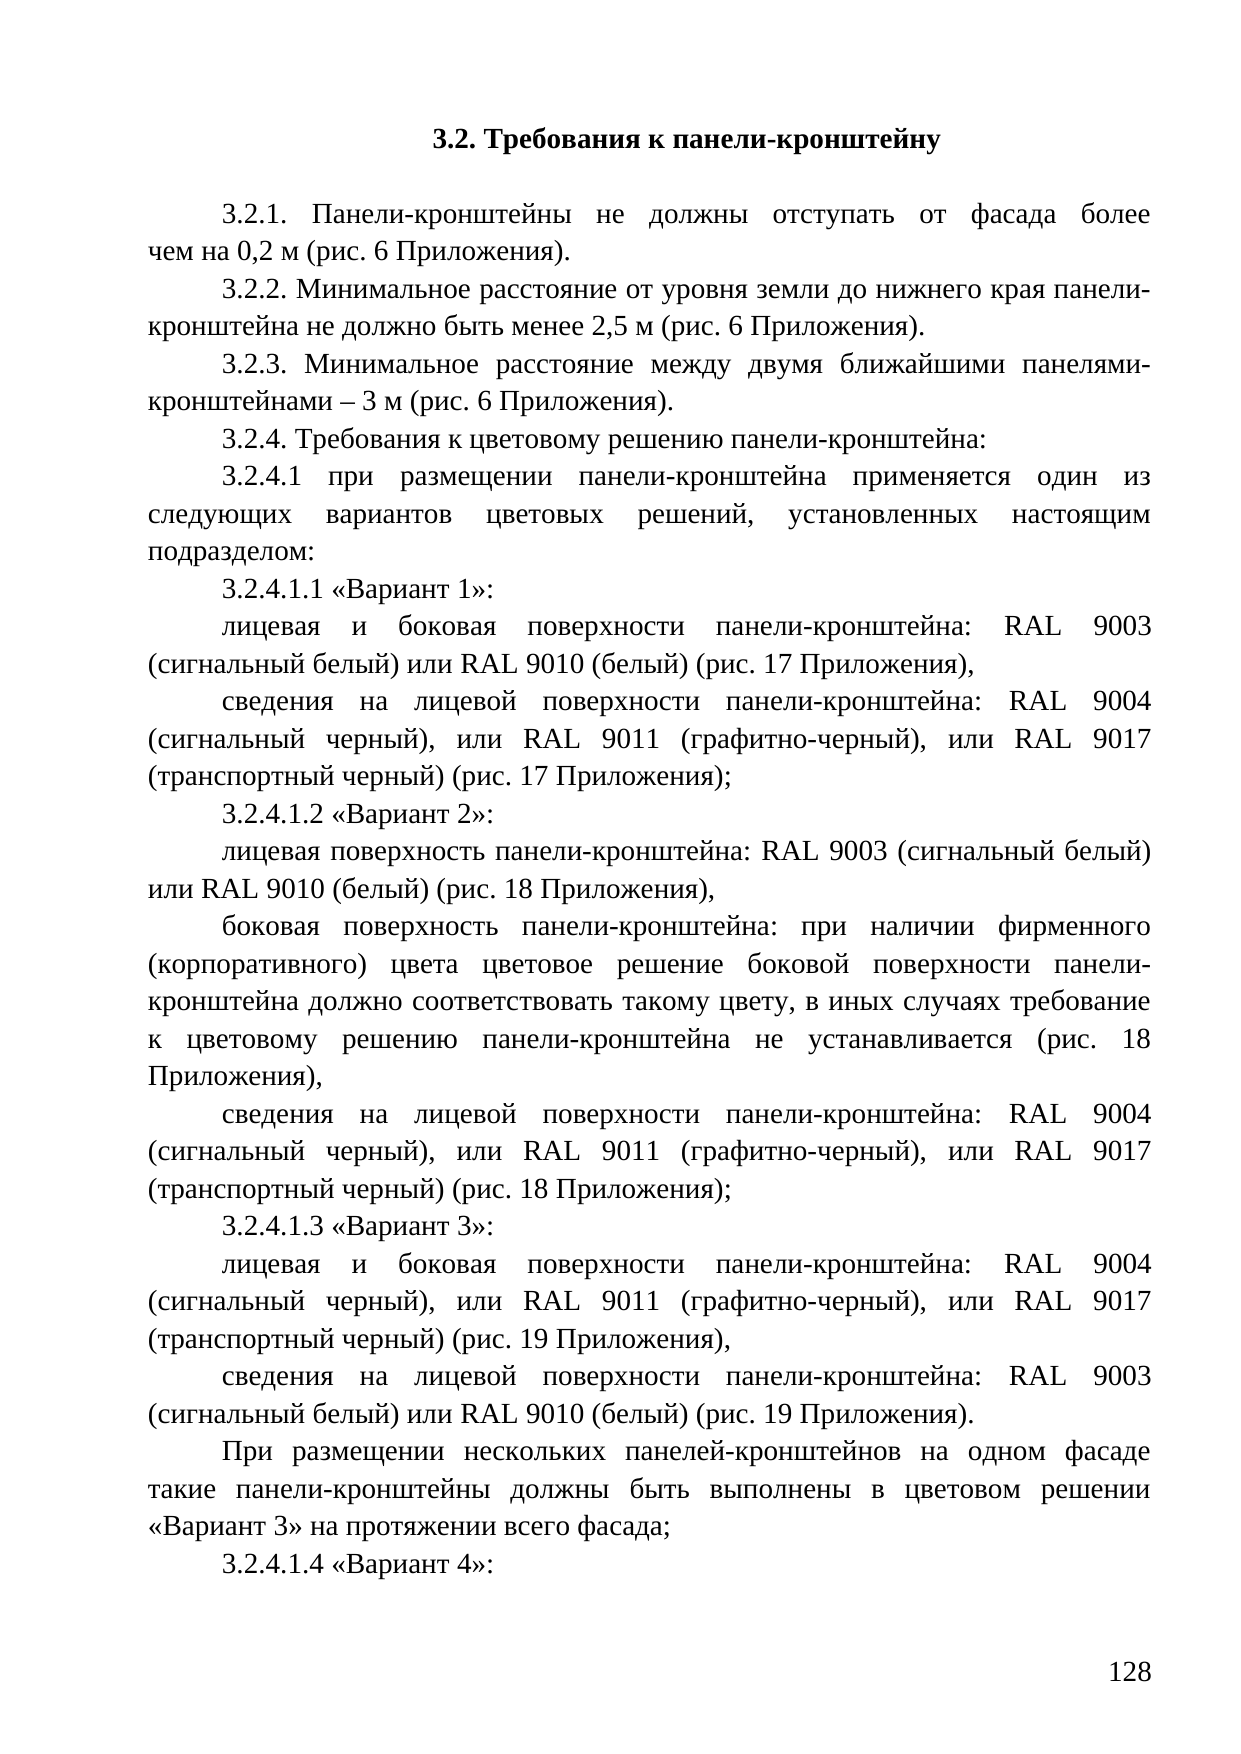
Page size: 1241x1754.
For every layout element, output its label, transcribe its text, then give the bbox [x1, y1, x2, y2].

text лицевая и боковая поверхности панели-кронштейна: RAL 9003 (сигнальный белый) или RAL 9010 (белый) (рис. 17 Приложения), [148, 606, 1152, 681]
text сведения на лицевой поверхности панели-кронштейна: RAL 9004 (сигнальный черный), или RAL 9011 (графитно-черный), или RAL 9017 (транспортный черный) (рис. 18 Приложения); [148, 1093, 1152, 1206]
text 3.2.4.1.4 «Вариант 4»: [148, 1543, 1152, 1581]
text 3.2. Требования к панели-кронштейну [148, 118, 1152, 156]
text 3.2.4.1.3 «Вариант 3»: [148, 1206, 1152, 1243]
text При размещении нескольких панелей-кронштейнов на одном фасаде такие панели-кронштейны должны быть выполнены в цветовом решении «Вариант 3» на протяжении всего фасада; [148, 1431, 1152, 1543]
text 3.2.3. Минимальное расстояние между двумя ближайшими панелями-кронштейнами – 3 м (рис. 6 Приложения). [148, 343, 1152, 418]
text 3.2.4.1.2 «Вариант 2»: [148, 793, 1152, 831]
text 3.2.4.1 при размещении панели-кронштейна применяется один из следующих вариантов цветовых решений, установленных настоящим подразделом: [148, 456, 1152, 568]
text боковая поверхность панели-кронштейна: при наличии фирменного (корпоративного) цвета цветовое решение боковой поверхности панели-кронштейна должно соответствовать такому цвету, в иных случаях требование к цветовому решению панели-кронштейна не устанавливается (рис. 18 Приложения), [148, 906, 1152, 1093]
text сведения на лицевой поверхности панели-кронштейна: RAL 9003 (сигнальный белый) или RAL 9010 (белый) (рис. 19 Приложения). [148, 1356, 1152, 1431]
text 3.2.2. Минимальное расстояние от уровня земли до нижнего края панели-кронштейна не должно быть менее 2,5 м (рис. 6 Приложения). [148, 268, 1152, 343]
text 3.2.1. Панели-кронштейны не должны отступать от фасада более чем на 0,2 м (рис. 6 Приложения). [148, 193, 1152, 268]
text 3.2.4. Требования к цветовому решению панели-кронштейна: [148, 418, 1152, 456]
text сведения на лицевой поверхности панели-кронштейна: RAL 9004 (сигнальный черный), или RAL 9011 (графитно-черный), или RAL 9017 (транспортный черный) (рис. 17 Приложения); [148, 681, 1152, 793]
text лицевая и боковая поверхности панели-кронштейна: RAL 9004 (сигнальный черный), или RAL 9011 (графитно-черный), или RAL 9017 (транспортный черный) (рис. 19 Приложения), [148, 1243, 1152, 1356]
text 3.2.4.1.1 «Вариант 1»: [148, 568, 1152, 606]
text лицевая поверхность панели-кронштейна: RAL 9003 (сигнальный белый) или RAL 9010 (белый) (рис. 18 Приложения), [148, 831, 1152, 906]
